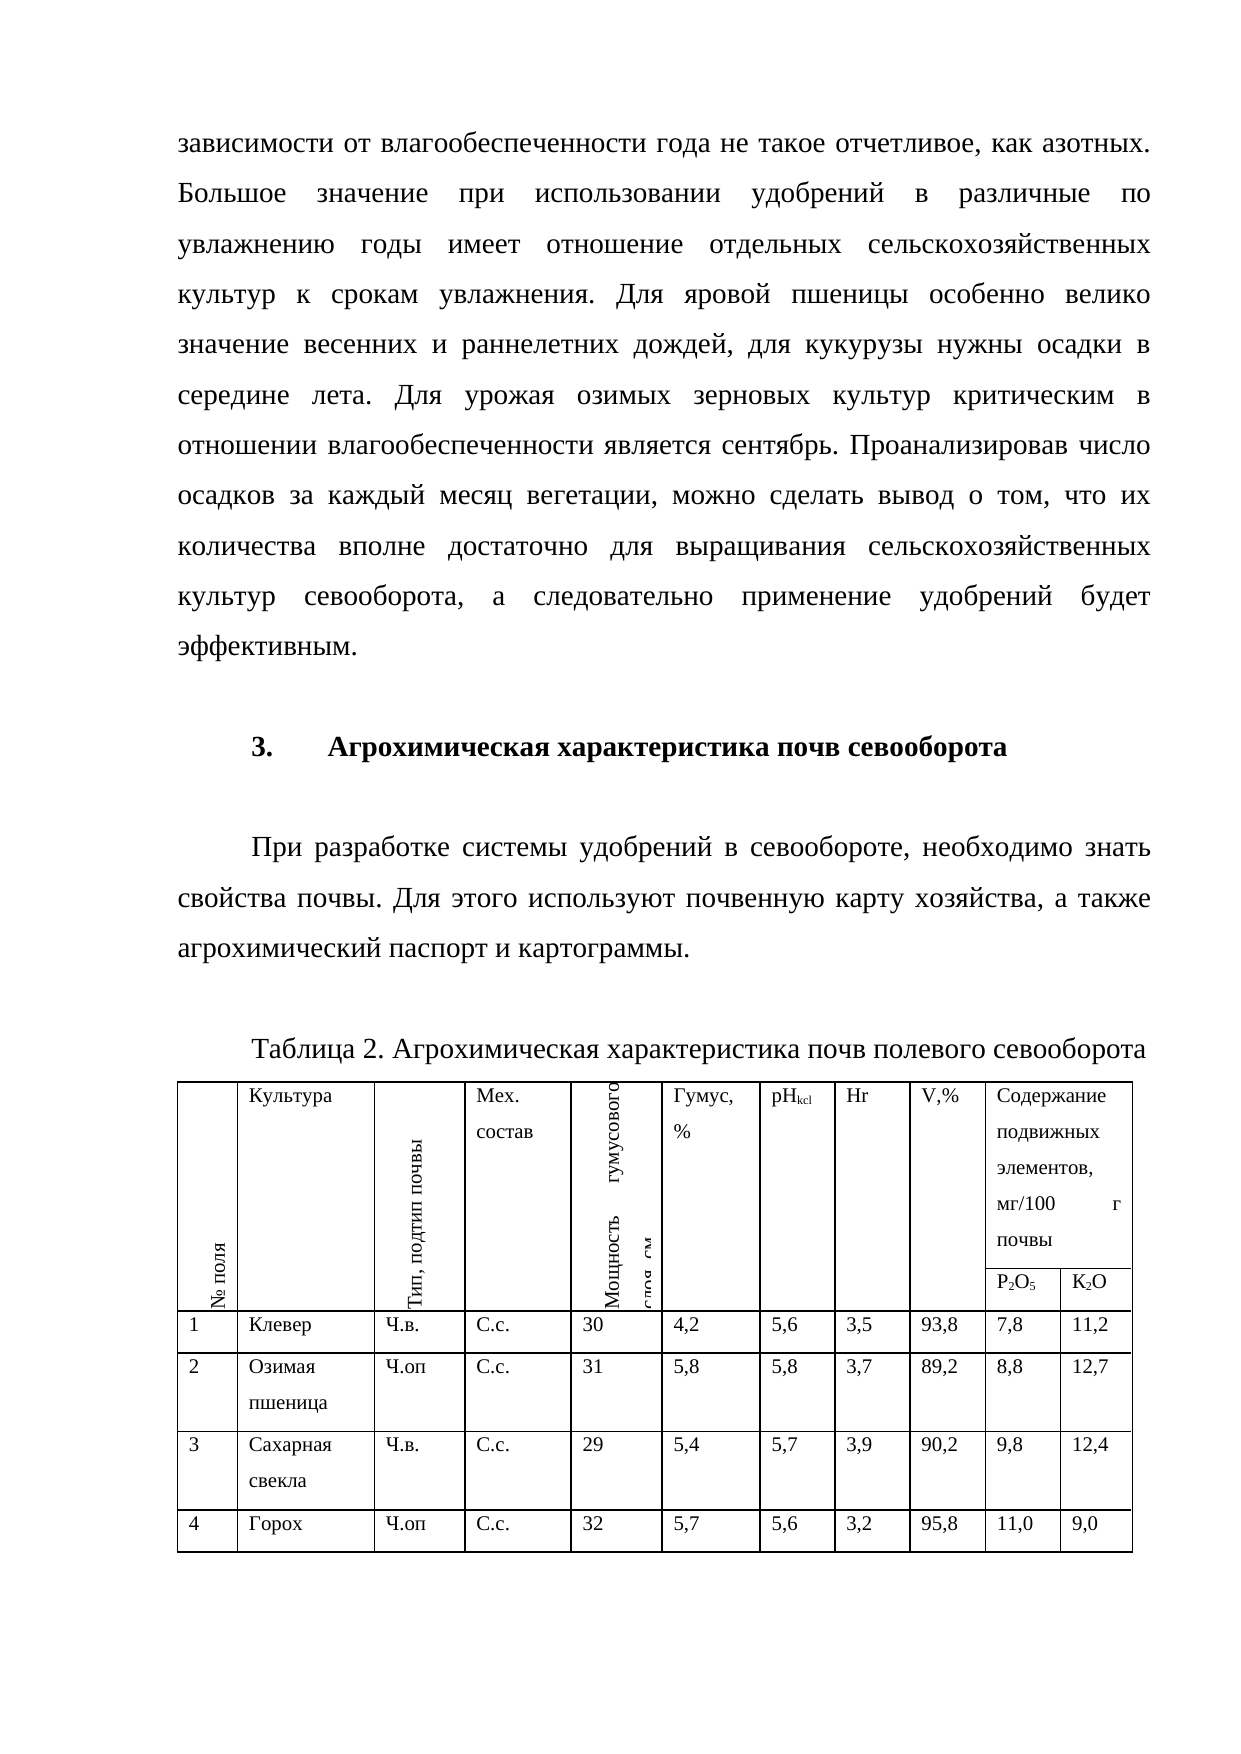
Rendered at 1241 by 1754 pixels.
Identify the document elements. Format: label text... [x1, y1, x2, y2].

text При разработке системы удобрений в севообороте, необходимо знать свойства почвы. Для этого используют почвенную карту хозяйства, а также агрохимический паспорт и картограммы. [177, 829, 1152, 964]
table_cell Ч.в. [375, 1432, 464, 1509]
table_header Содержание подвижных элементов, мг/100 г почвы [986, 1083, 1132, 1268]
table_cell 5,8 [663, 1354, 759, 1431]
table_cell К2О [1061, 1268, 1132, 1310]
text Таблица 2. Агрохимическая характеристика почв полевого севооборота [177, 1031, 1152, 1064]
table_cell 5,7 [663, 1511, 759, 1551]
table_cell 93,8 [911, 1312, 985, 1352]
table_cell 2 [178, 1354, 237, 1431]
table_cell 9,8 [986, 1432, 1060, 1509]
table_cell 5,8 [761, 1354, 834, 1431]
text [177, 125, 1152, 662]
table_cell 12,4 [1061, 1431, 1132, 1509]
table_cell С.с. [466, 1354, 570, 1431]
table_cell 90,2 [911, 1432, 985, 1509]
table_cell 29 [572, 1432, 661, 1509]
table_cell 30 [572, 1312, 661, 1352]
table_cell 5,6 [761, 1511, 834, 1551]
table_cell 7,8 [986, 1312, 1060, 1352]
table_cell 9,0 [1061, 1509, 1132, 1551]
table_cell 4 [178, 1511, 237, 1551]
table_header pНkcl [761, 1083, 834, 1310]
table_cell 32 [572, 1511, 661, 1551]
table_header Мех. состав [466, 1083, 570, 1310]
table_cell Клевер [238, 1312, 374, 1352]
table_cell 8,8 [986, 1354, 1060, 1431]
table_cell 3,7 [836, 1354, 909, 1431]
table_cell 89,2 [911, 1354, 985, 1431]
table_header V,% [911, 1083, 985, 1310]
table_cell Озимая пшеница [238, 1354, 374, 1431]
table_cell Ч.в. [375, 1312, 464, 1352]
table_cell С.с. [466, 1312, 570, 1352]
table_cell Ч.оп [375, 1511, 464, 1551]
table_header Культура [238, 1083, 374, 1310]
table_header Мощность гумусового слоя, см [572, 1083, 661, 1310]
table_cell 3 [178, 1432, 237, 1509]
table_cell 3,5 [836, 1312, 909, 1352]
table_cell 12,7 [1061, 1352, 1132, 1431]
table_cell Сахарная свекла [238, 1432, 374, 1509]
table_cell 11,2 [1061, 1310, 1132, 1352]
table_header № поля [178, 1083, 237, 1310]
table_cell Горох [238, 1511, 374, 1551]
table_cell С.с. [466, 1432, 570, 1509]
table_cell 95,8 [911, 1511, 985, 1551]
table_cell 5,6 [761, 1312, 834, 1352]
table_cell С.с. [466, 1511, 570, 1551]
table_header Гумус,% [663, 1083, 759, 1310]
table_cell 4,2 [663, 1312, 759, 1352]
list Агрохимическая характеристика почв севооборота [177, 729, 1152, 762]
table_cell Ч.оп [375, 1354, 464, 1431]
table_cell 3,9 [836, 1432, 909, 1509]
table_cell 5,7 [761, 1432, 834, 1509]
table_cell 3,2 [836, 1511, 909, 1551]
table_cell 31 [572, 1354, 661, 1431]
table_cell 5,4 [663, 1432, 759, 1509]
table_header Нr [836, 1083, 909, 1310]
table_header Тип, подтип почвы [375, 1083, 464, 1310]
table_cell Р2О5 [986, 1269, 1060, 1310]
table_cell 11,0 [986, 1511, 1060, 1551]
table_cell 1 [178, 1312, 237, 1352]
